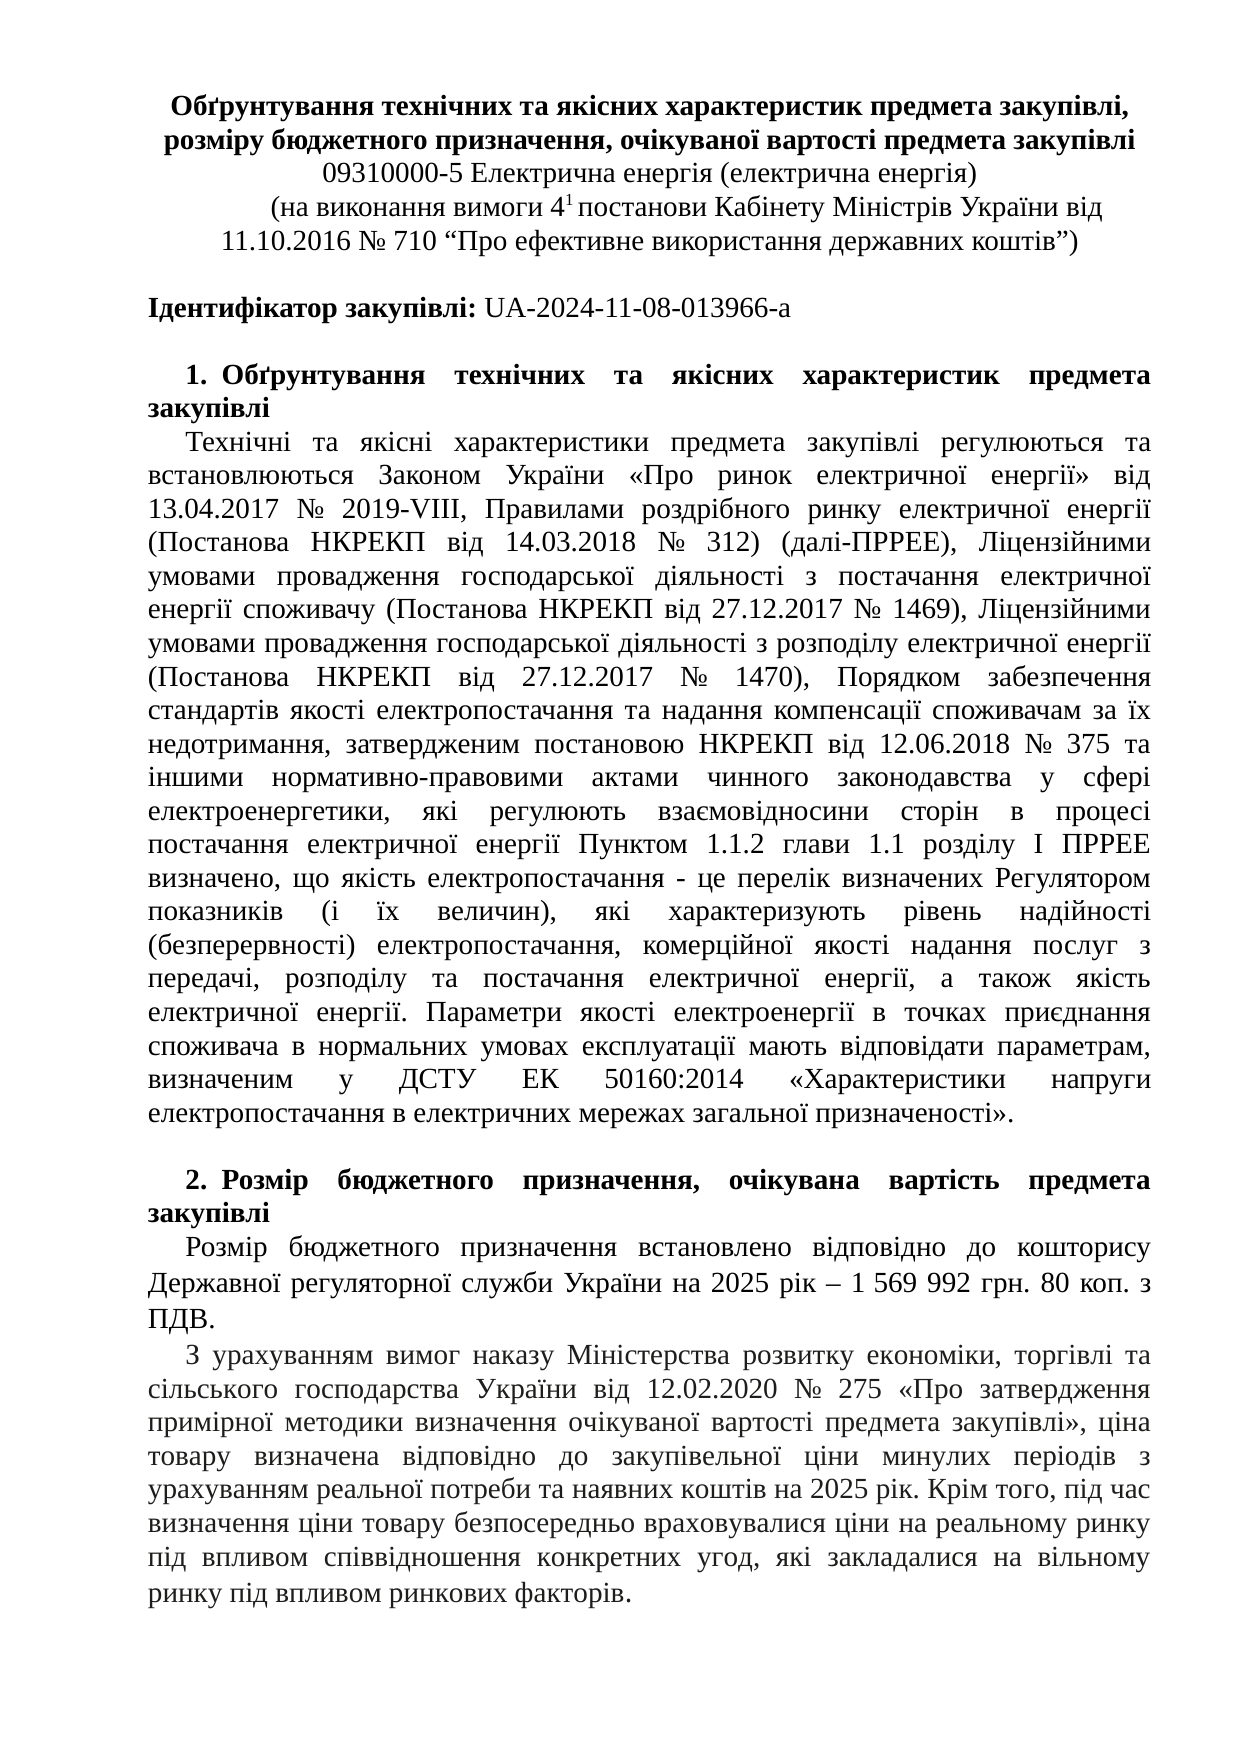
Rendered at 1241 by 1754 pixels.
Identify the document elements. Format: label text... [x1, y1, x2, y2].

text 09310000-5 Електрична енергія (електрична енергія) [148, 156, 1152, 189]
list Розмір бюджетного призначення, очікувана вартість предмета закупівлі [148, 1162, 1152, 1229]
text З урахуванням вимог наказу Міністерства розвитку економіки, торгівлі та сільського господарства України від 12.02.2020 № 275 «Про затвердження примірної методики визначення очікуваної вартості предмета закупівлі», ціна товару визначена відповідно до закупівельної ціни минулих періодів з урахуванням реальної потреби та наявних коштів на 2025 рік. Крім того, під час визначення ціни товару безпосередньо враховувалися ціни на реальному ринку під впливом співвідношення конкретних угод, які закладалися на вільному ринку під впливом ринкових факторів. [148, 1337, 1152, 1611]
text (на виконання вимоги 41 постанови Кабінету Міністрів України від 11.10.2016 № 710 “Про ефективне використання державних коштів”) [148, 189, 1152, 256]
text Ідентифікатор закупівлі: UA-2024-11-08-013966-a [148, 290, 1152, 323]
text Технічні та якісні характеристики предмета закупівлі регулюються та встановлюються Законом України «Про ринок електричної енергії» від 13.04.2017 № 2019-VIII, Правилами роздрібного ринку електричної енергії (Постанова НКРЕКП від 14.03.2018 № 312) (далі-ПРРЕЕ), Ліцензійними умовами провадження господарської діяльності з постачання електричної енергії споживачу (Постанова НКРЕКП від 27.12.2017 № 1469), Ліцензійними умовами провадження господарської діяльності з розподілу електричної енергії (Постанова НКРЕКП від 27.12.2017 № 1470), Порядком забезпечення стандартів якості електропостачання та надання компенсації споживачам за їх недотримання, затвердженим постановою НКРЕКП від 12.06.2018 № 375 та іншими нормативно-правовими актами чинного законодавства у сфері електроенергетики, які регулюють взаємовідносини сторін в процесі постачання електричної енергії Пунктом 1.1.2 глави 1.1 розділу І ПРРЕЕ визначено, що якість електропостачання - це перелік визначених Регулятором показників (і їх величин), які характеризують рівень надійності (безперервності) електропостачання, комерційної якості надання послуг з передачі, розподілу та постачання електричної енергії, а також якість електричної енергії. Параметри якості електроенергії в точках приєднання споживача в нормальних умовах експлуатації мають відповідати параметрам, визначеним у ДСТУ ЕК 50160:2014 «Характеристики напруги електропостачання в електричних мережах загальної призначеності». [148, 424, 1152, 1128]
list Обґрунтування технічних та якісних характеристик предмета закупівлі [148, 357, 1152, 424]
text Розмір бюджетного призначення встановлено відповідно до кошторису Державної регуляторної служби України на 2025 рік – 1 569 992 грн. 80 коп. з ПДВ. [148, 1229, 1152, 1335]
text Обґрунтування технічних та якісних характеристик предмета закупівлі, розміру бюджетного призначення, очікуваної вартості предмета закупівлі [148, 88, 1152, 156]
